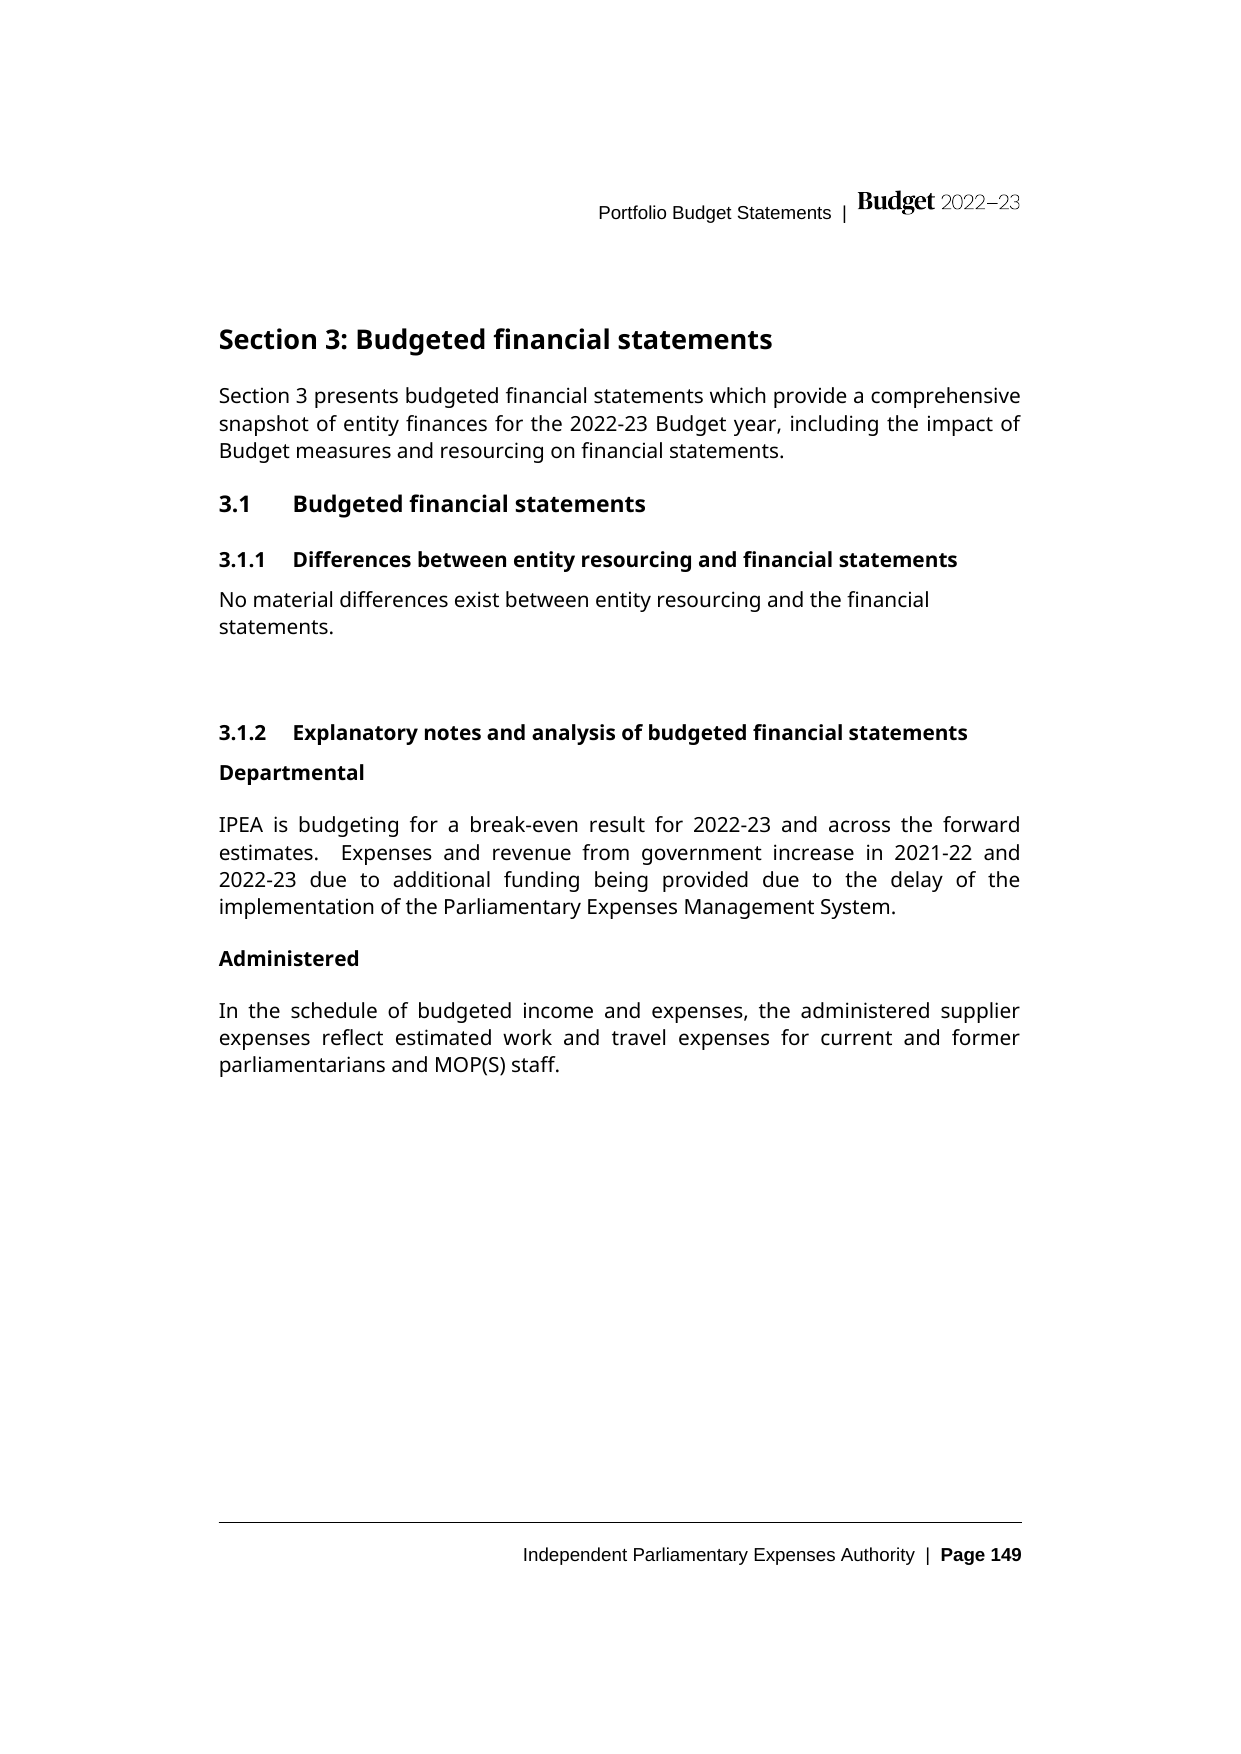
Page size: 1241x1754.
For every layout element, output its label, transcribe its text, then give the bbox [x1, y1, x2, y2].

text In the schedule of budgeted income and expenses, the administered supplier expenses reflect estimated work and travel expenses for current and former parliamentarians and MOP(S) staff. [218, 997, 1022, 1078]
picture [857, 188, 1020, 217]
text IPEA is budgeting for a break-even result for 2022-23 and across the forward estimates. Expenses and revenue from government increase in 2021-22 and 2022-23 due to additional funding being provided due to the delay of the implementation of the Parliamentary Expenses Management System. [218, 811, 1022, 919]
text No material differences exist between entity resourcing and the financial statements. [218, 586, 1022, 640]
subtitle Section 3: Budgeted financial statements [218, 320, 1022, 357]
text Section 3 presents budgeted financial statements which provide a comprehensive snapshot of entity finances for the 2022-23 Budget year, including the impact of Budget measures and resourcing on financial statements. [218, 382, 1022, 463]
text Departmental [218, 759, 1022, 786]
subtitle 3.1.1 Differences between entity resourcing and financial statements [218, 545, 1022, 573]
subtitle 3.1 Budgeted financial statements [218, 488, 1022, 520]
text Administered [218, 944, 1022, 972]
subtitle 3.1.2 Explanatory notes and analysis of budgeted financial statements [218, 718, 1022, 747]
